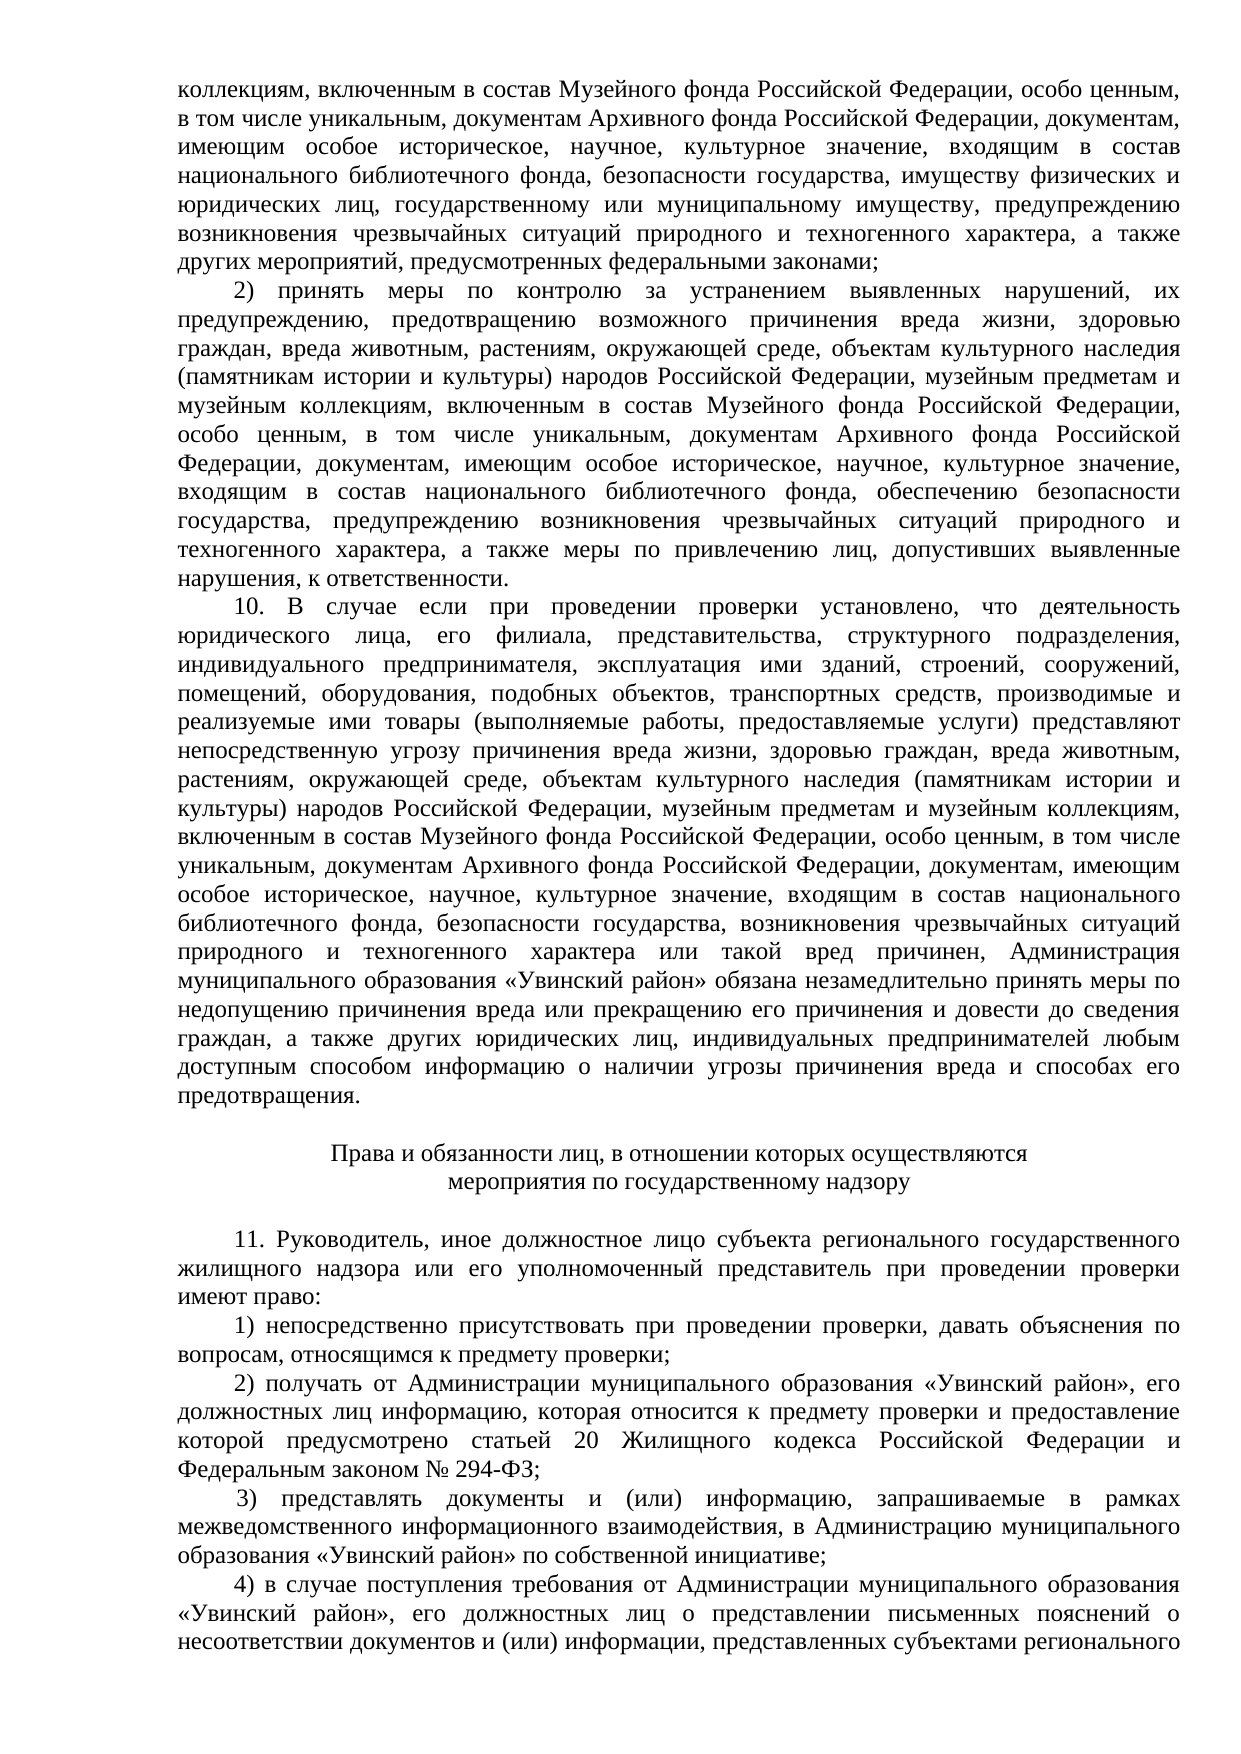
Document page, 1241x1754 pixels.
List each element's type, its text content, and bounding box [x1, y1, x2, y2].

text 11. Руководитель, иное должностное лицо субъекта регионального государственного жилищного надзора или его уполномоченный представитель при проведении проверки имеют право: [177, 1224, 1181, 1310]
text 1) непосредственно присутствовать при проведении проверки, давать объяснения по вопросам, относящимся к предмету проверки; [177, 1310, 1181, 1368]
text 2) получать от Администрации муниципального образования «Увинский район», его должностных лиц информацию, которая относится к предмету проверки и предоставление которой предусмотрено статьей 20 Жилищного кодекса Российской Федерации и Федеральным законом № 294-ФЗ; [177, 1368, 1181, 1483]
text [177, 74, 1181, 275]
text Права и обязанности лиц, в отношении которых осуществляются [177, 1138, 1181, 1166]
text 2) принять меры по контролю за устранением выявленных нарушений, их предупреждению, предотвращению возможного причинения вреда жизни, здоровью граждан, вреда животным, растениям, окружающей среде, объектам культурного наследия (памятникам истории и культуры) народов Российской Федерации, музейным предметам и музейным коллекциям, включенным в состав Музейного фонда Российской Федерации, особо ценным, в том числе уникальным, документам Архивного фонда Российской Федерации, документам, имеющим особое историческое, научное, культурное значение, входящим в состав национального библиотечного фонда, обеспечению безопасности государства, предупреждению возникновения чрезвычайных ситуаций природного и техногенного характера, а также меры по привлечению лиц, допустивших выявленные нарушения, к ответственности. [177, 275, 1181, 591]
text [177, 1569, 1181, 1655]
text 10. В случае если при проведении проверки установлено, что деятельность юридического лица, его филиала, представительства, структурного подразделения, индивидуального предпринимателя, эксплуатация ими зданий, строений, сооружений, помещений, оборудования, подобных объектов, транспортных средств, производимые и реализуемые ими товары (выполняемые работы, предоставляемые услуги) представляют непосредственную угрозу причинения вреда жизни, здоровью граждан, вреда животным, растениям, окружающей среде, объектам культурного наследия (памятникам истории и культуры) народов Российской Федерации, музейным предметам и музейным коллекциям, включенным в состав Музейного фонда Российской Федерации, особо ценным, в том числе уникальным, документам Архивного фонда Российской Федерации, документам, имеющим особое историческое, научное, культурное значение, входящим в состав национального библиотечного фонда, безопасности государства, возникновения чрезвычайных ситуаций природного и техногенного характера или такой вред причинен, Администрация муниципального образования «Увинский район» обязана незамедлительно принять меры по недопущению причинения вреда или прекращению его причинения и довести до сведения граждан, а также других юридических лиц, индивидуальных предпринимателей любым доступным способом информацию о наличии угрозы причинения вреда и способах его предотвращения. [177, 591, 1181, 1109]
text мероприятия по государственному надзору [177, 1166, 1181, 1195]
text 3) представлять документы и (или) информацию, запрашиваемые в рамках межведомственного информационного взаимодействия, в Администрацию муниципального образования «Увинский район» по собственной инициативе; [177, 1483, 1181, 1569]
